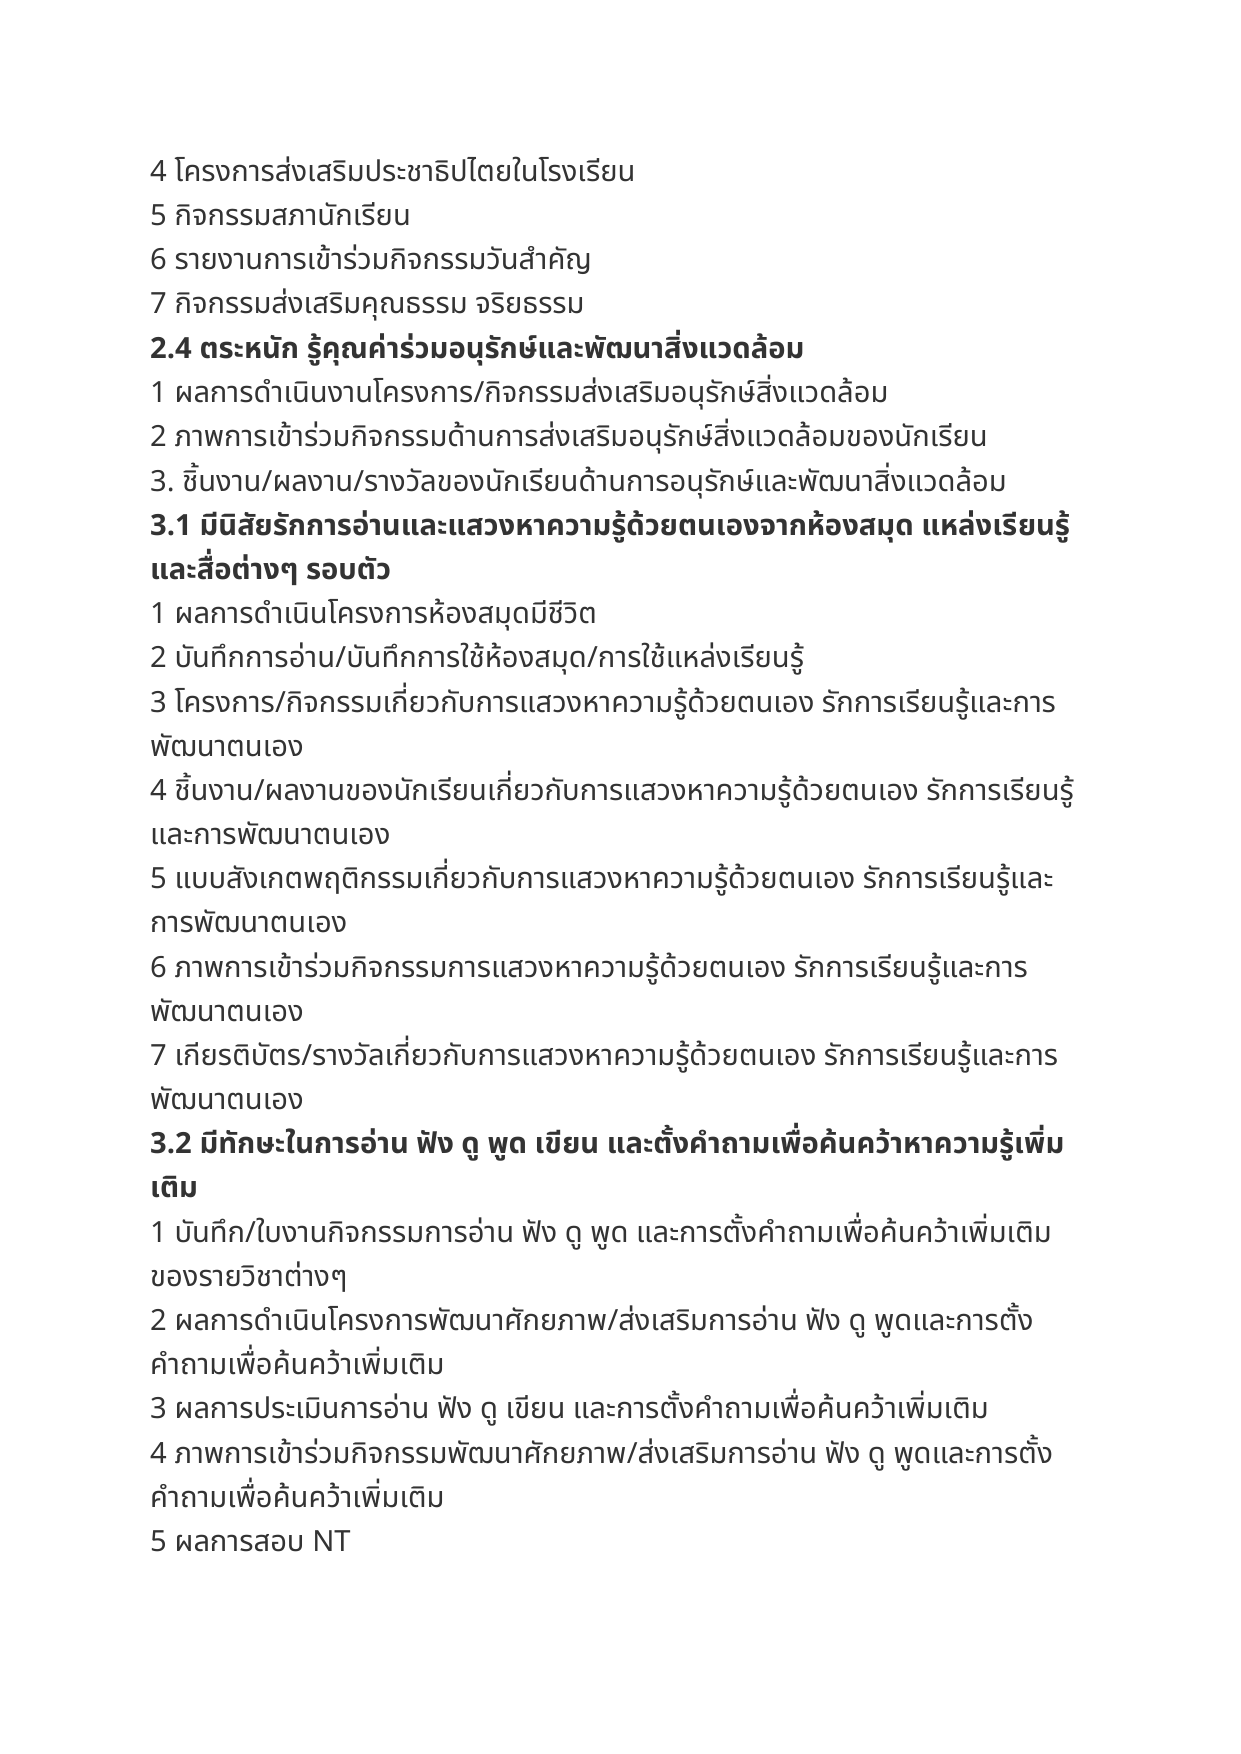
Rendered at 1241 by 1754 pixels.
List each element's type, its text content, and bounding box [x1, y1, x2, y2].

text 1 ผลการดำเนินงานโครงการ/กิจกรรมส่งเสริมอนุรักษ์สิ่งแวดล้อม [150, 371, 1090, 416]
text 5 กิจกรรมสภานักเรียน [150, 194, 1090, 238]
text 7 เกียรติบัตร/รางวัลเกี่ยวกับการแสวงหาความรู้ด้วยตนเอง รักการเรียนรู้และการพัฒนาตนเอง [150, 1034, 1090, 1123]
text 2 บันทึกการอ่าน/บันทึกการใช้ห้องสมุด/การใช้แหล่งเรียนรู้ [150, 637, 1090, 681]
text 4 ภาพการเข้าร่วมกิจกรรมพัฒนาศักยภาพ/ส่งเสริมการอ่าน ฟัง ดู พูดและการตั้งคำถามเพื่อค้นคว้าเพิ่มเติม [150, 1432, 1090, 1520]
text 3. ชิ้นงาน/ผลงาน/รางวัลของนักเรียนด้านการอนุรักษ์และพัฒนาสิ่งแวดล้อม [150, 460, 1090, 504]
text 2.4 ตระหนัก รู้คุณค่าร่วมอนุรักษ์และพัฒนาสิ่งแวดล้อม [150, 327, 1090, 371]
text 4 โครงการส่งเสริมประชาธิปไตยในโรงเรียน [150, 150, 1090, 194]
text 7 กิจกรรมส่งเสริมคุณธรรม จริยธรรม [150, 283, 1090, 327]
text 2 ผลการดำเนินโครงการพัฒนาศักยภาพ/ส่งเสริมการอ่าน ฟัง ดู พูดและการตั้งคำถามเพื่อค้นคว้าเพิ่มเติม [150, 1299, 1090, 1388]
text 3 โครงการ/กิจกรรมเกี่ยวกับการแสวงหาความรู้ด้วยตนเอง รักการเรียนรู้และการพัฒนาตนเอง [150, 681, 1090, 769]
text 6 รายงานการเข้าร่วมกิจกรรมวันสำคัญ [150, 238, 1090, 283]
text 1 ผลการดำเนินโครงการห้องสมุดมีชีวิต [150, 592, 1090, 637]
text 3.1 มีนิสัยรักการอ่านและแสวงหาความรู้ด้วยตนเองจากห้องสมุด แหล่งเรียนรู้ และสื่อต่างๆ รอบตัว [150, 504, 1090, 592]
text 4 ชิ้นงาน/ผลงานของนักเรียนเกี่ยวกับการแสวงหาความรู้ด้วยตนเอง รักการเรียนรู้และการพัฒนาตนเอง [150, 769, 1090, 858]
text 5 แบบสังเกตพฤติกรรมเกี่ยวกับการแสวงหาความรู้ด้วยตนเอง รักการเรียนรู้และการพัฒนาตนเอง [150, 858, 1090, 946]
text 6 ภาพการเข้าร่วมกิจกรรมการแสวงหาความรู้ด้วยตนเอง รักการเรียนรู้และการพัฒนาตนเอง [150, 946, 1090, 1034]
text 1 บันทึก/ใบงานกิจกรรมการอ่าน ฟัง ดู พูด และการตั้งคำถามเพื่อค้นคว้าเพิ่มเติมของรายวิชาต่างๆ [150, 1211, 1090, 1299]
text 5 ผลการสอบ NT [150, 1520, 1090, 1564]
text 3 ผลการประเมินการอ่าน ฟัง ดู เขียน และการตั้งคำถามเพื่อค้นคว้าเพิ่มเติม [150, 1388, 1090, 1432]
text 2 ภาพการเข้าร่วมกิจกรรมด้านการส่งเสริมอนุรักษ์สิ่งแวดล้อมของนักเรียน [150, 416, 1090, 460]
text 3.2 มีทักษะในการอ่าน ฟัง ดู พูด เขียน และตั้งคำถามเพื่อค้นคว้าหาความรู้เพิ่มเติม [150, 1123, 1090, 1211]
